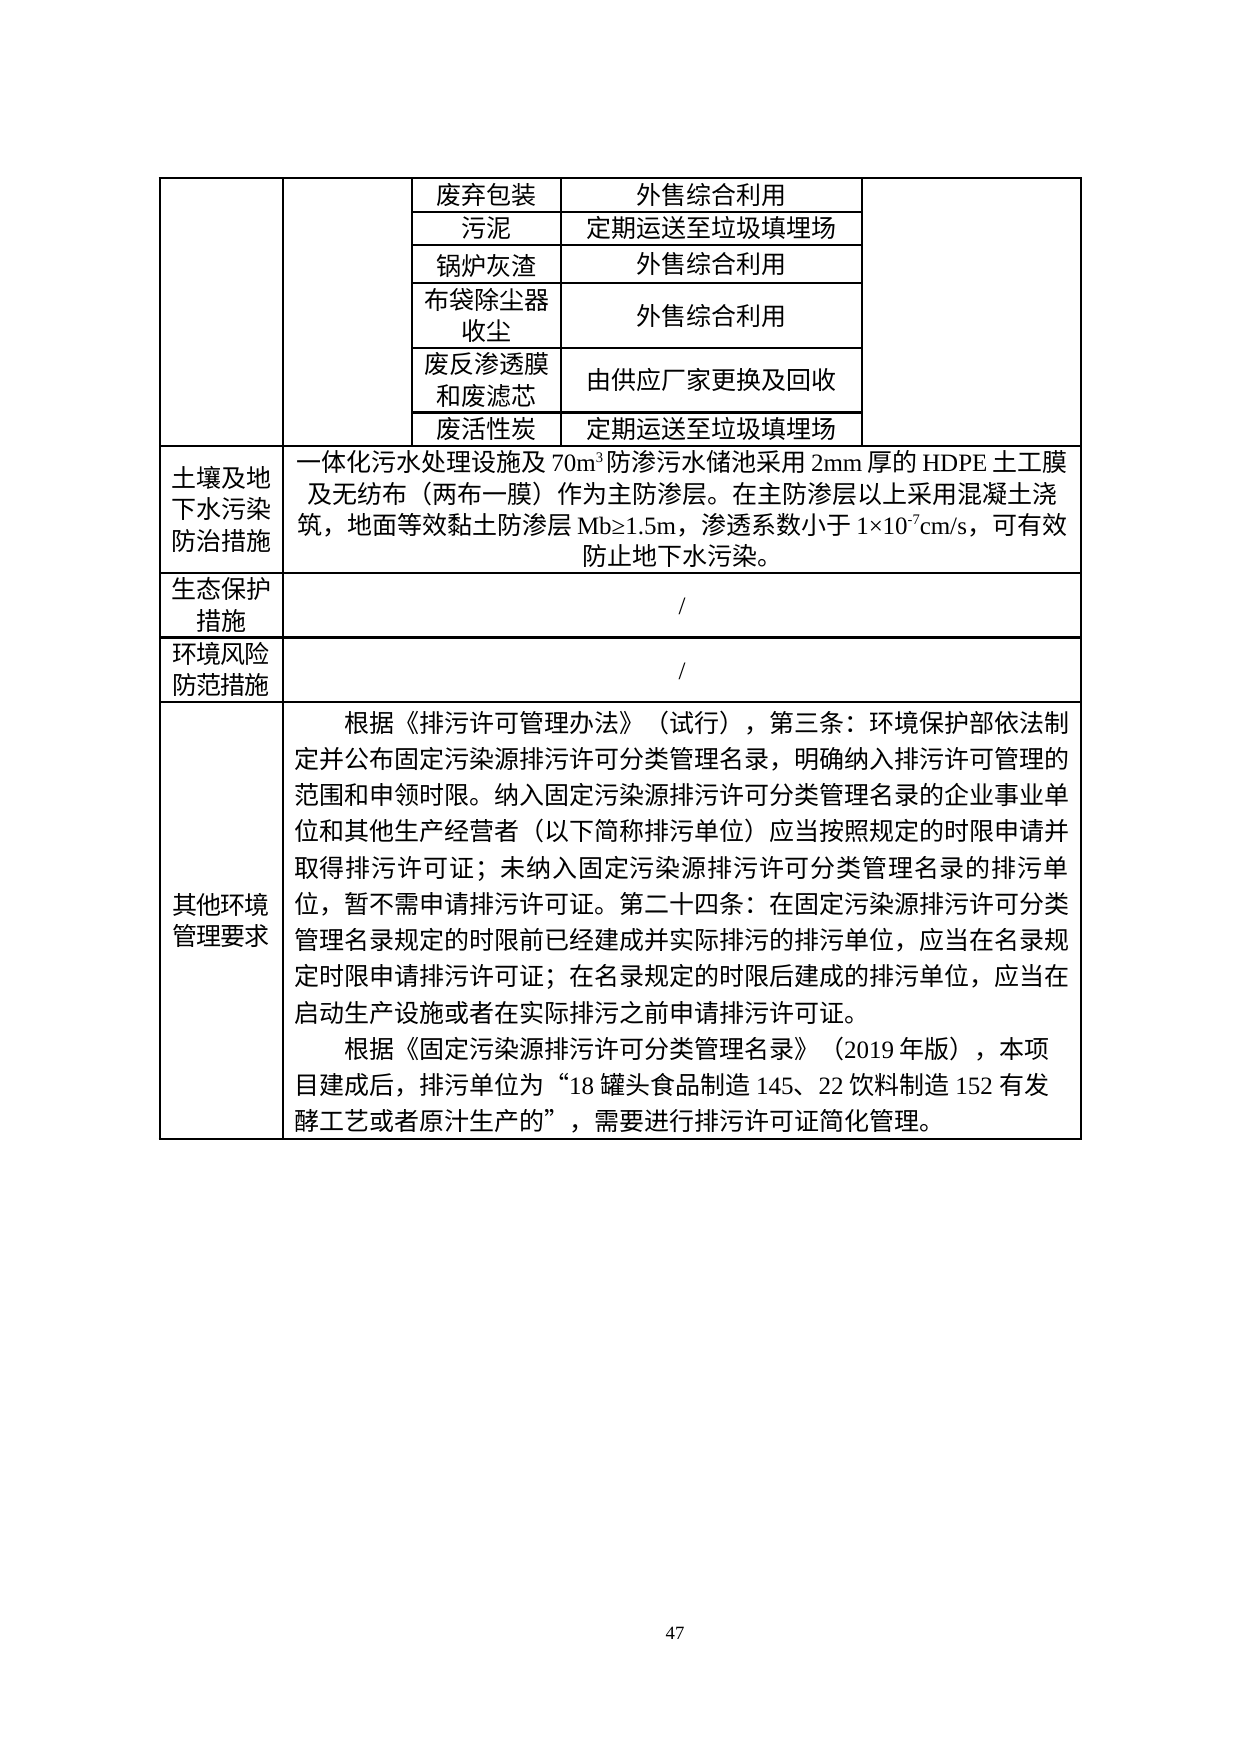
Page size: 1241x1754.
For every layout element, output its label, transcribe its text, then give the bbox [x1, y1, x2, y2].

table_cell 根据《排污许可管理办法》（试行），第三条：环境保护部依法制定并公布固定污染源排污许可分类管理名录，明确纳入排污许可管理的范围和申领时限。纳入固定污染源排污许可分类管理名录的企业事业单位和其他生产经营者（以下简称排污单位）应当按照规定的时限申请并取得排污许可证；未纳入固定污染源排污许可分类管理名录的排污单位，暂不需申请排污许可证。第二十四条：在固定污染源排污许可分类管理名录规定的时限前已经建成并实际排污的排污单位，应当在名录规定时限申请排污许可证；在名录规定的时限后建成的排污单位，应当在启动生产设施或者在实际排污之前申请排污许可证。 根据《固定污染源排污许可分类管理名录》（2019年版），本项目建成后，排污单位为“18 罐头食品制造 145、22 饮料制造 152 有发酵工艺或者原汁生产的”，需要进行排污许可证简化管理。 [284, 703, 1080, 1138]
table_cell 布袋除尘器收尘 [413, 284, 560, 347]
table_cell 其他环境 管理要求 [161, 703, 282, 1138]
table_cell 由供应厂家更换及回收 [562, 349, 861, 411]
table_cell 定期运送至垃圾填埋场 [562, 213, 861, 244]
table_cell 生态保护措施 [161, 574, 282, 636]
table_cell / [284, 574, 1080, 636]
table_cell 外售综合利用 [562, 284, 861, 347]
table_cell 锅炉灰渣 [413, 246, 560, 282]
table_cell 环境风险 防范措施 [161, 639, 282, 701]
table_cell 废弃包装 [413, 179, 560, 211]
table_cell 污泥 [413, 213, 560, 244]
table_cell 一体化污水处理设施及70m3防渗污水储池采用2mm厚的HDPE土工膜及无纺布（两布一膜）作为主防渗层。在主防渗层以上采用混凝土浇筑，地面等效黏土防渗层Mb≥1.5m，渗透系数小于1×10-7cm/s，可有效防止地下水污染。 [284, 447, 1080, 572]
table_cell 外售综合利用 [562, 246, 861, 282]
table_cell 定期运送至垃圾填埋场 [562, 414, 861, 445]
table_cell 土壤及地下水污染防治措施 [161, 447, 282, 572]
table_cell 废活性炭 [413, 414, 560, 445]
table_cell 外售综合利用 [562, 179, 861, 211]
table_cell 废反渗透膜和废滤芯 [413, 349, 560, 411]
table_cell / [284, 639, 1080, 701]
